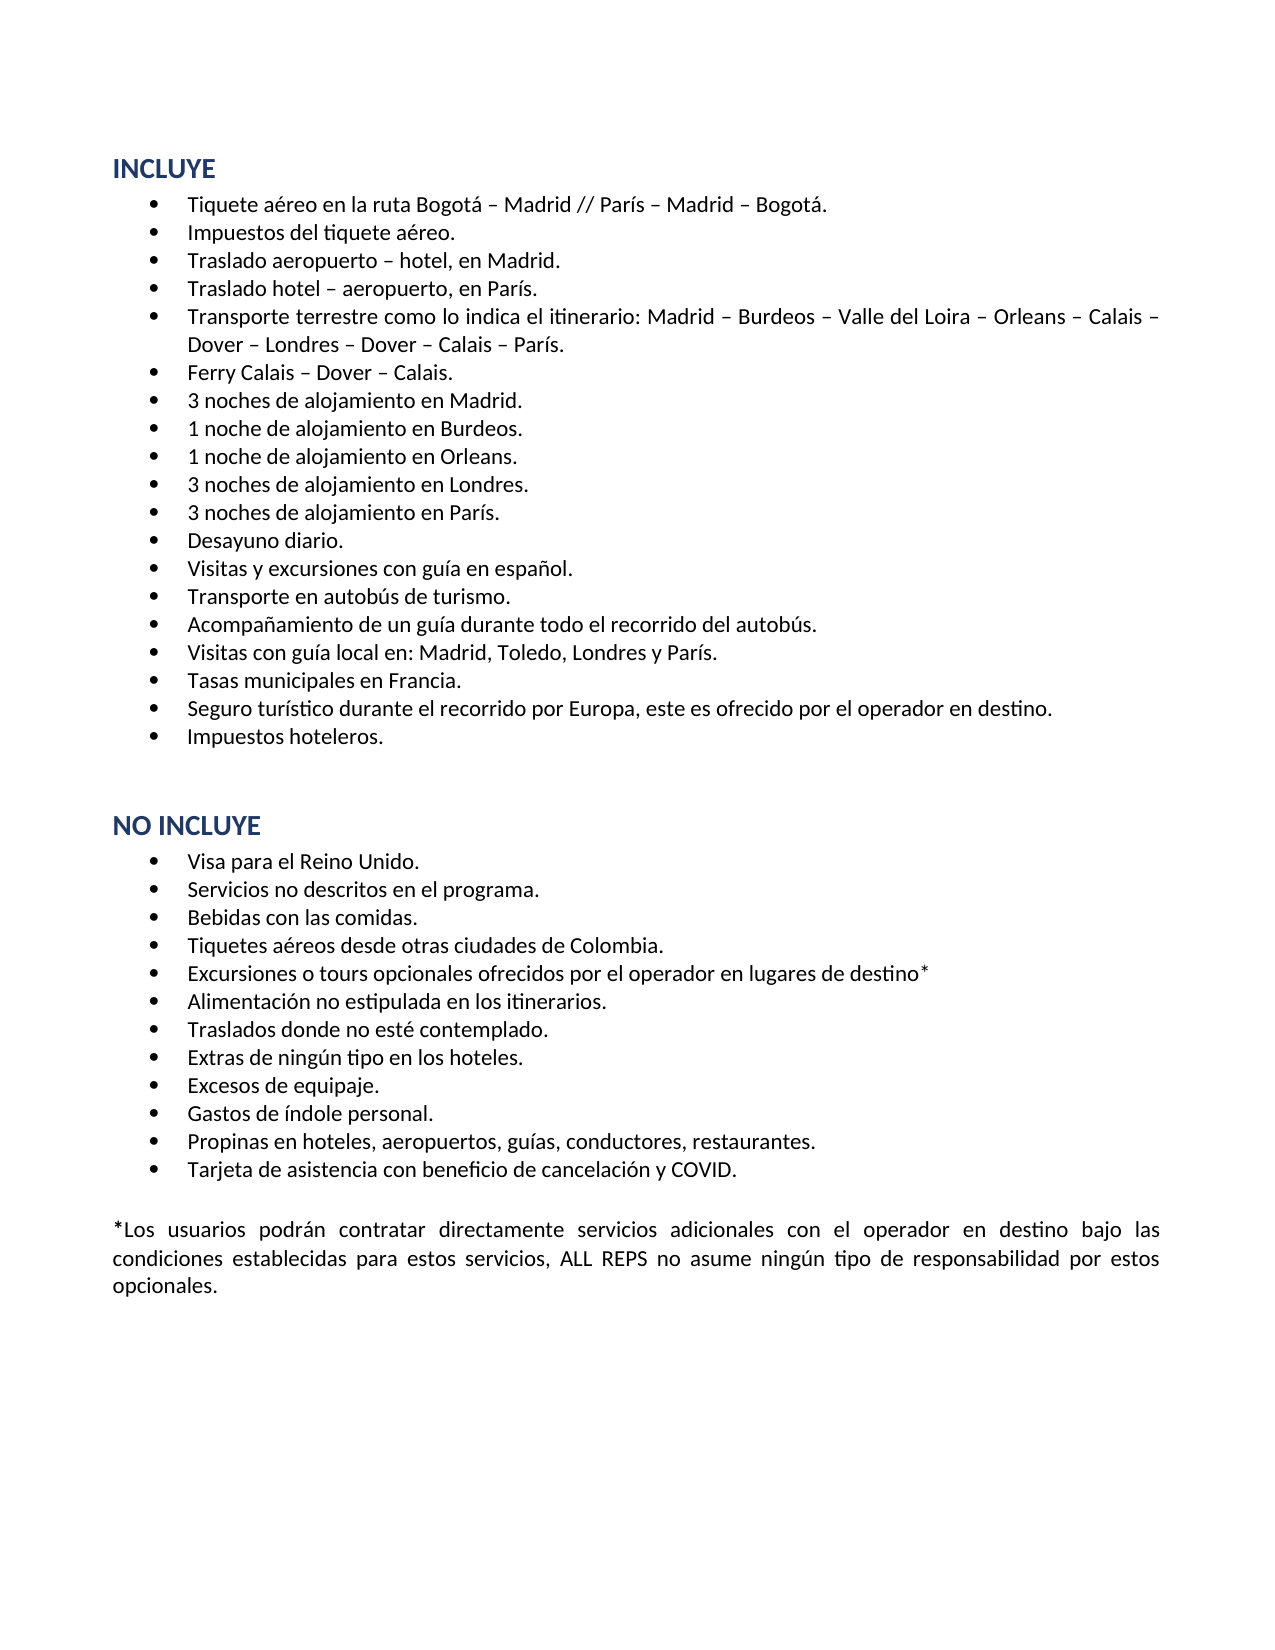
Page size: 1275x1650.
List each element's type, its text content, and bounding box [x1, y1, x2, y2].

text Extras de ningún tipo en los hoteles. [150, 1043, 1162, 1071]
text Transporte en autobús de turismo. [150, 582, 1162, 610]
text Gastos de índole personal. [150, 1099, 1162, 1127]
text Alimentación no estipulada en los itinerarios. [150, 987, 1162, 1015]
text Propinas en hoteles, aeropuertos, guías, conductores, restaurantes. [150, 1127, 1162, 1155]
text 3 noches de alojamiento en Madrid. [150, 386, 1162, 414]
text Tarjeta de asistencia con beneficio de cancelación y COVID. [150, 1155, 1162, 1183]
text INCLUYE [112, 150, 1162, 186]
text Excesos de equipaje. [150, 1071, 1162, 1099]
text Tiquetes aéreos desde otras ciudades de Colombia. [150, 931, 1162, 959]
text Impuestos del tiquete aéreo. [150, 218, 1162, 246]
text NO INCLUYE [112, 807, 1162, 843]
text 1 noche de alojamiento en Burdeos. [150, 414, 1162, 442]
text Seguro turístico durante el recorrido por Europa, este es ofrecido por el operador en destino. [150, 694, 1162, 722]
text *Los usuarios podrán contratar directamente servicios adicionales con el operador en destino bajo las condiciones establecidas para estos servicios, ALL REPS no asume ningún tipo de responsabilidad por estos opcionales. [112, 1216, 1162, 1300]
text Visa para el Reino Unido. [150, 847, 1162, 875]
text Traslado aeropuerto – hotel, en Madrid. [150, 246, 1162, 274]
text Excursiones o tours opcionales ofrecidos por el operador en lugares de destino* [150, 959, 1162, 987]
text 3 noches de alojamiento en Londres. [150, 470, 1162, 498]
text Ferry Calais – Dover – Calais. [150, 358, 1162, 386]
text Traslados donde no esté contemplado. [150, 1015, 1162, 1043]
text Tiquete aéreo en la ruta Bogotá – Madrid // París – Madrid – Bogotá. [150, 190, 1162, 218]
text 3 noches de alojamiento en París. [150, 498, 1162, 526]
text Transporte terrestre como lo indica el itinerario: Madrid – Burdeos – Valle del Loira – Orleans – Calais – Dover – Londres – Dover – Calais – París. [150, 302, 1162, 358]
text Visitas con guía local en: Madrid, Toledo, Londres y París. [150, 638, 1162, 666]
text Traslado hotel – aeropuerto, en París. [150, 274, 1162, 302]
text Tasas municipales en Francia. [150, 666, 1162, 694]
text Desayuno diario. [150, 526, 1162, 554]
text Bebidas con las comidas. [150, 903, 1162, 931]
text Acompañamiento de un guía durante todo el recorrido del autobús. [150, 610, 1162, 638]
text Visitas y excursiones con guía en español. [150, 554, 1162, 582]
text Impuestos hoteleros. [150, 722, 1162, 750]
text 1 noche de alojamiento en Orleans. [150, 442, 1162, 470]
text Servicios no descritos en el programa. [150, 875, 1162, 903]
